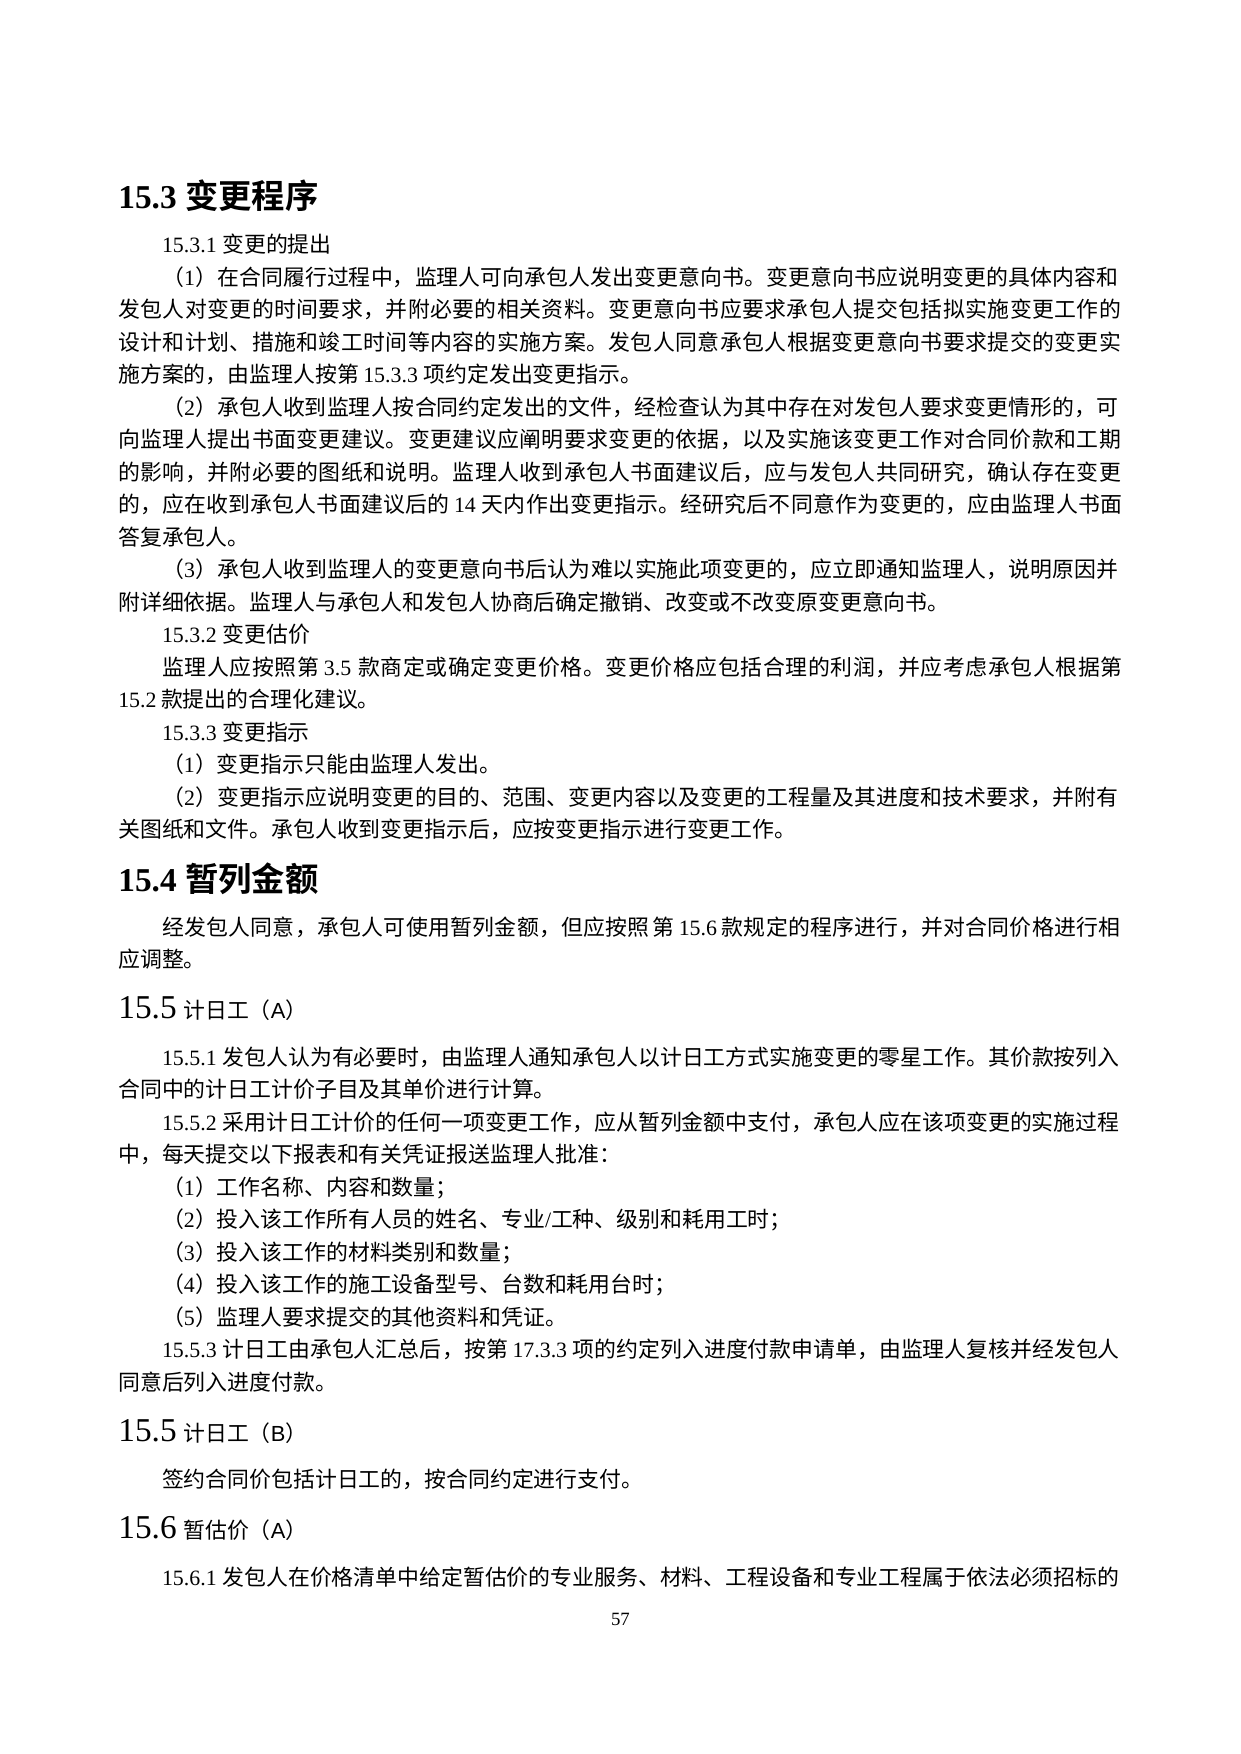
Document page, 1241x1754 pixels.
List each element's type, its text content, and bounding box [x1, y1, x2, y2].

text （3）承包人收到监理人的变更意向书后认为难以实施此项变更的，应立即通知监理人，说明原因并附详细依据。监理人与承包人和发包人协商后确定撤销、改变或不改变原变更意向书。 [118, 552, 1122, 617]
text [118, 1559, 1122, 1592]
subtitle 15.5计日工（A） [118, 974, 1122, 1039]
text （3）投入该工作的材料类别和数量； [118, 1234, 1122, 1267]
text （4）投入该工作的施工设备型号、台数和耗用台时； [118, 1267, 1122, 1299]
text （1）在合同履行过程中，监理人可向承包人发出变更意向书。变更意向书应说明变更的具体内容和发包人对变更的时间要求，并附必要的相关资料。变更意向书应要求承包人提交包括拟实施变更工作的设计和计划、措施和竣工时间等内容的实施方案。发包人同意承包人根据变更意向书要求提交的变更实施方案的，由监理人按第15.3.3 项约定发出变更指示。 [118, 259, 1122, 389]
text （1）工作名称、内容和数量； [118, 1169, 1122, 1202]
subtitle 15.5计日工（B） [118, 1397, 1122, 1462]
text 15.3.2 变更估价 [118, 617, 1122, 649]
text （2）投入该工作所有人员的姓名、专业/工种、级别和耗用工时； [118, 1202, 1122, 1234]
subtitle 15.3 变更程序 [118, 162, 1122, 227]
text （5）监理人要求提交的其他资料和凭证。 [118, 1299, 1122, 1332]
subtitle 15.4 暂列金额 [118, 844, 1122, 909]
text 经发包人同意，承包人可使用暂列金额，但应按照第15.6款规定的程序进行，并对合同价格进行相应调整。 [118, 909, 1122, 974]
text （2）变更指示应说明变更的目的、范围、变更内容以及变更的工程量及其进度和技术要求，并附有关图纸和文件。承包人收到变更指示后，应按变更指示进行变更工作。 [118, 779, 1122, 844]
text （2）承包人收到监理人按合同约定发出的文件，经检查认为其中存在对发包人要求变更情形的，可向监理人提出书面变更建议。变更建议应阐明要求变更的依据，以及实施该变更工作对合同价款和工期的影响，并附必要的图纸和说明。监理人收到承包人书面建议后，应与发包人共同研究，确认存在变更的，应在收到承包人书面建议后的14 天内作出变更指示。经研究后不同意作为变更的，应由监理人书面答复承包人。 [118, 389, 1122, 552]
text 15.5.1 发包人认为有必要时，由监理人通知承包人以计日工方式实施变更的零星工作。其价款按列入合同中的计日工计价子目及其单价进行计算。 [118, 1039, 1122, 1104]
text 签约合同价包括计日工的，按合同约定进行支付。 [118, 1462, 1122, 1494]
text 监理人应按照第3.5 款商定或确定变更价格。变更价格应包括合理的利润，并应考虑承包人根据第15.2款提出的合理化建议。 [118, 649, 1122, 714]
text 15.3.1 变更的提出 [118, 227, 1122, 259]
text 15.3.3 变更指示 [118, 714, 1122, 747]
subtitle 15.6暂估价（A） [118, 1494, 1122, 1559]
text 15.5.3 计日工由承包人汇总后，按第17.3.3 项的约定列入进度付款申请单，由监理人复核并经发包人同意后列入进度付款。 [118, 1332, 1122, 1397]
text 15.5.2 采用计日工计价的任何一项变更工作，应从暂列金额中支付，承包人应在该项变更的实施过程中，每天提交以下报表和有关凭证报送监理人批准： [118, 1104, 1122, 1169]
text （1）变更指示只能由监理人发出。 [118, 747, 1122, 779]
